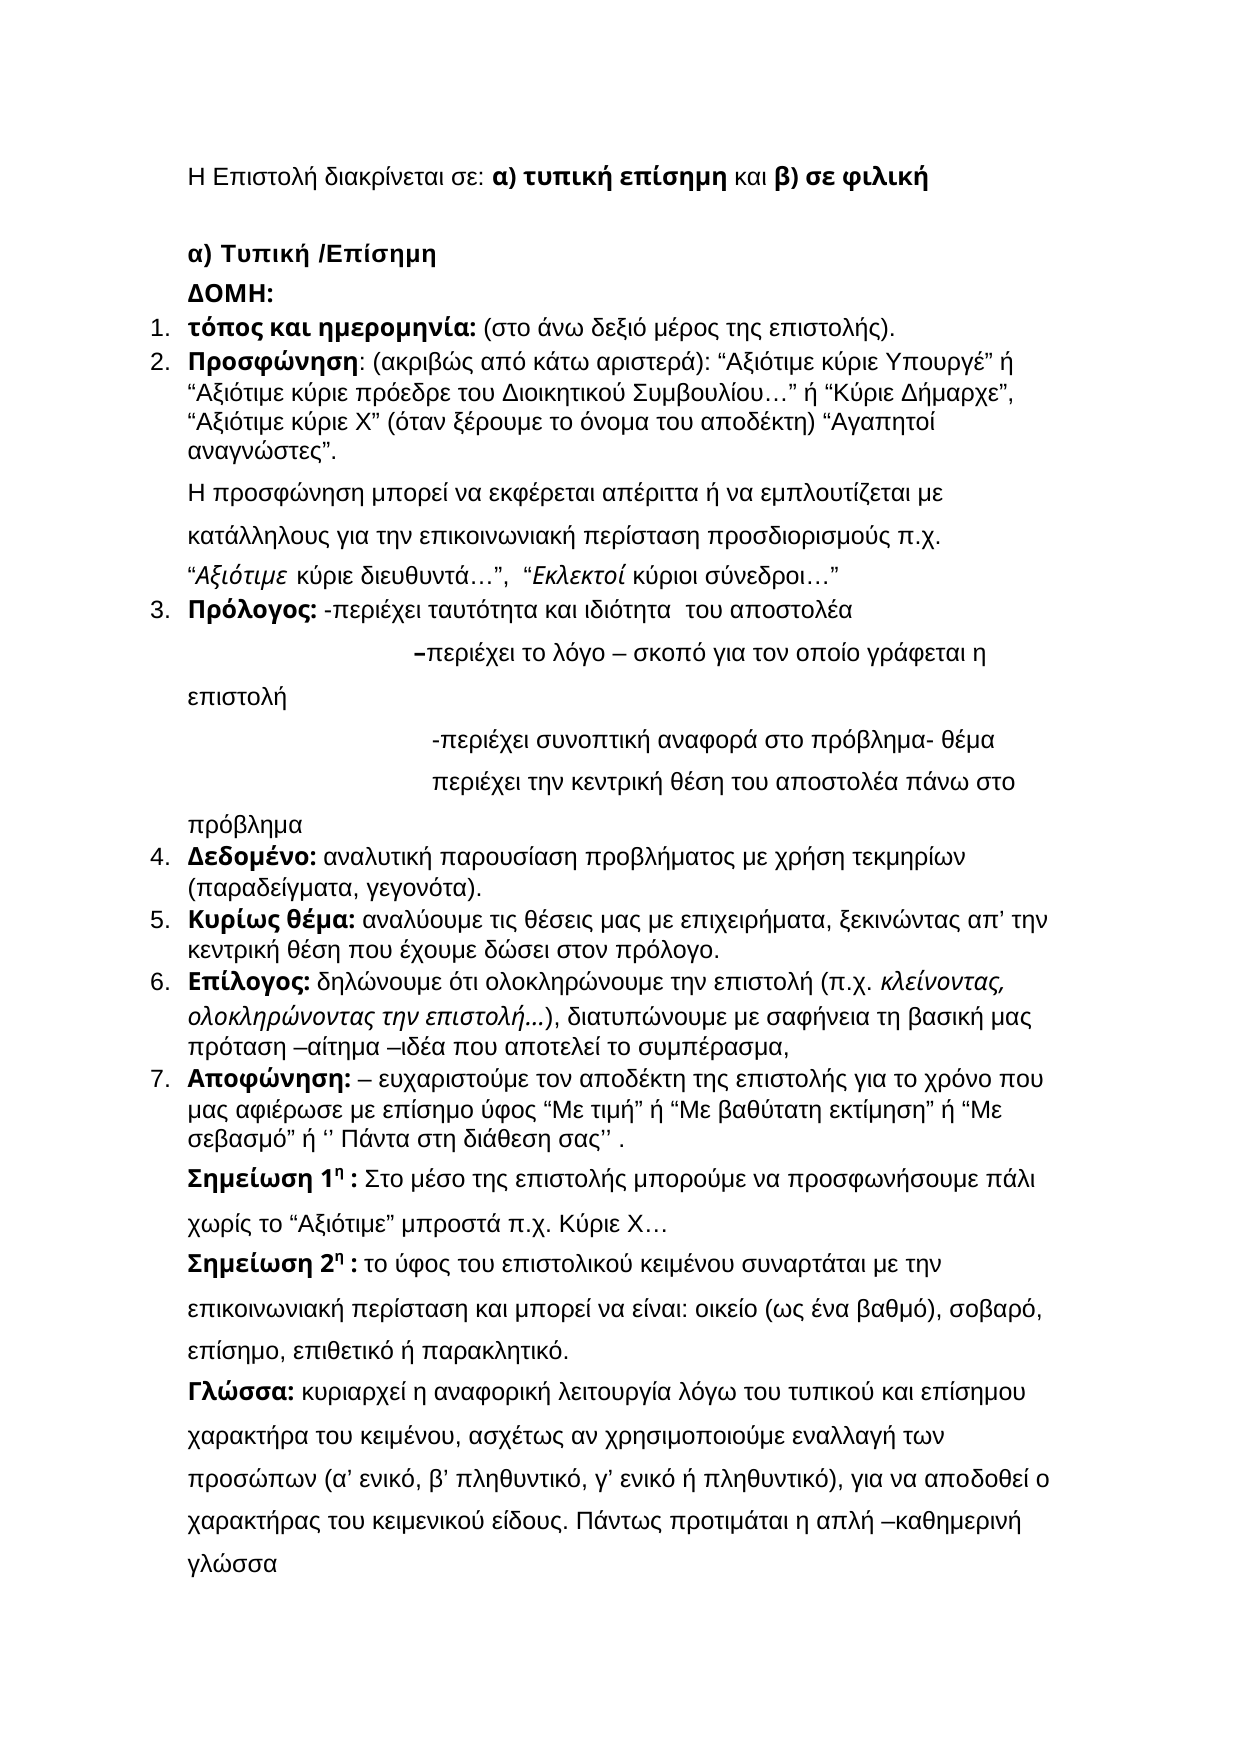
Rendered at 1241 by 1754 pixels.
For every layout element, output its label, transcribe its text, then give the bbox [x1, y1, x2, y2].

text –περιέχει το λόγο – σκοπό για τον οποίο γράφεται η επιστολή [187, 626, 1053, 711]
list Επίλογος: δηλώνουμε ότι ολοκληρώνουμε την επιστολή (π.χ. κλείνοντας, ολοκληρώνοντας την επιστολή…), διατυπώνουμε με σαφήνεια τη βασική μας πρόταση –αίτημα –ιδέα που αποτελεί το συμπέρασμα, [150, 964, 1053, 1061]
text Η Επιστολή διακρίνεται σε: α) τυπική επίσημη και β) σε φιλική [187, 150, 1053, 192]
text περιέχει την κεντρική θέση του αποστολέα πάνω στο πρόβλημα [187, 753, 1053, 838]
list Αποφώνηση: – ευχαριστούμε τον αποδέκτη της επιστολής για το χρόνο που μας αφιέρωσε με επίσημο ύφος “Με τιμή” ή “Με βαθύτατη εκτίμηση” ή “Με σεβασμό” ή ‘’ Πάντα στη διάθεση σας’’ . [150, 1061, 1053, 1152]
text -περιέχει συνοπτική αναφορά στο πρόβλημα- θέμα [187, 711, 1053, 753]
text α) Τυπική /Επίσημη [187, 235, 1053, 267]
list τόπος και ημερομηνία: (στο άνω δεξιό μέρος της επιστολής). [150, 310, 1053, 344]
text Σημείωση 2η : το ύφος του επιστολικού κειμένου συναρτάται με την επικοινωνιακή περίσταση και μπορεί να είναι: οικείο (ως ένα βαθμό), σοβαρό, επίσημο, επιθετικό ή παρακλητικό. [187, 1237, 1053, 1365]
text Γλώσσα: κυριαρχεί η αναφορική λειτουργία λόγω του τυπικού και επίσημου χαρακτήρα του κειμένου, ασχέτως αν χρησιμοποιούμε εναλλαγή των προσώπων (α’ ενικό, β’ πληθυντικό, γ’ ενικό ή πληθυντικό), για να αποδοθεί ο χαρακτήρας του κειμενικού είδους. Πάντως προτιμάται η απλή –καθημερινή γλώσσα [187, 1365, 1053, 1577]
list Πρόλογος: -περιέχει ταυτότητα και ιδιότητα του αποστολέα [150, 592, 1053, 626]
list Προσφώνηση: (ακριβώς από κάτω αριστερά): “Αξιότιμε κύριε Υπουργέ” ή “Αξιότιμε κύριε πρόεδρε του Διοικητικού Συμβουλίου…” ή “Κύριε Δήμαρχε”, “Αξιότιμε κύριε Χ” (όταν ξέρουμε το όνομα του αποδέκτη) “Αγαπητοί αναγνώστες”. [150, 344, 1053, 464]
text ΔΟΜΗ: [187, 267, 1053, 310]
list Δεδομένο: αναλυτική παρουσίαση προβλήματος με χρήση τεκμηρίων (παραδείγματα, γεγονότα). [150, 838, 1053, 901]
list Κυρίως θέμα: αναλύουμε τις θέσεις μας με επιχειρήματα, ξεκινώντας απ’ την κεντρική θέση που έχουμε δώσει στον πρόλογο. [150, 901, 1053, 964]
text Σημείωση 1η : Στο μέσο της επιστολής μπορούμε να προσφωνήσουμε πάλι χωρίς το “Αξιότιμε” μπροστά π.χ. Κύριε Χ… [187, 1152, 1053, 1237]
text Η προσφώνηση μπορεί να εκφέρεται απέριττα ή να εμπλουτίζεται με κατάλληλους για την επικοινωνιακή περίσταση προσδιορισμούς π.χ. “Αξιότιμε κύριε διευθυντά…”, “Εκλεκτοί κύριοι σύνεδροι…” [187, 464, 1053, 592]
